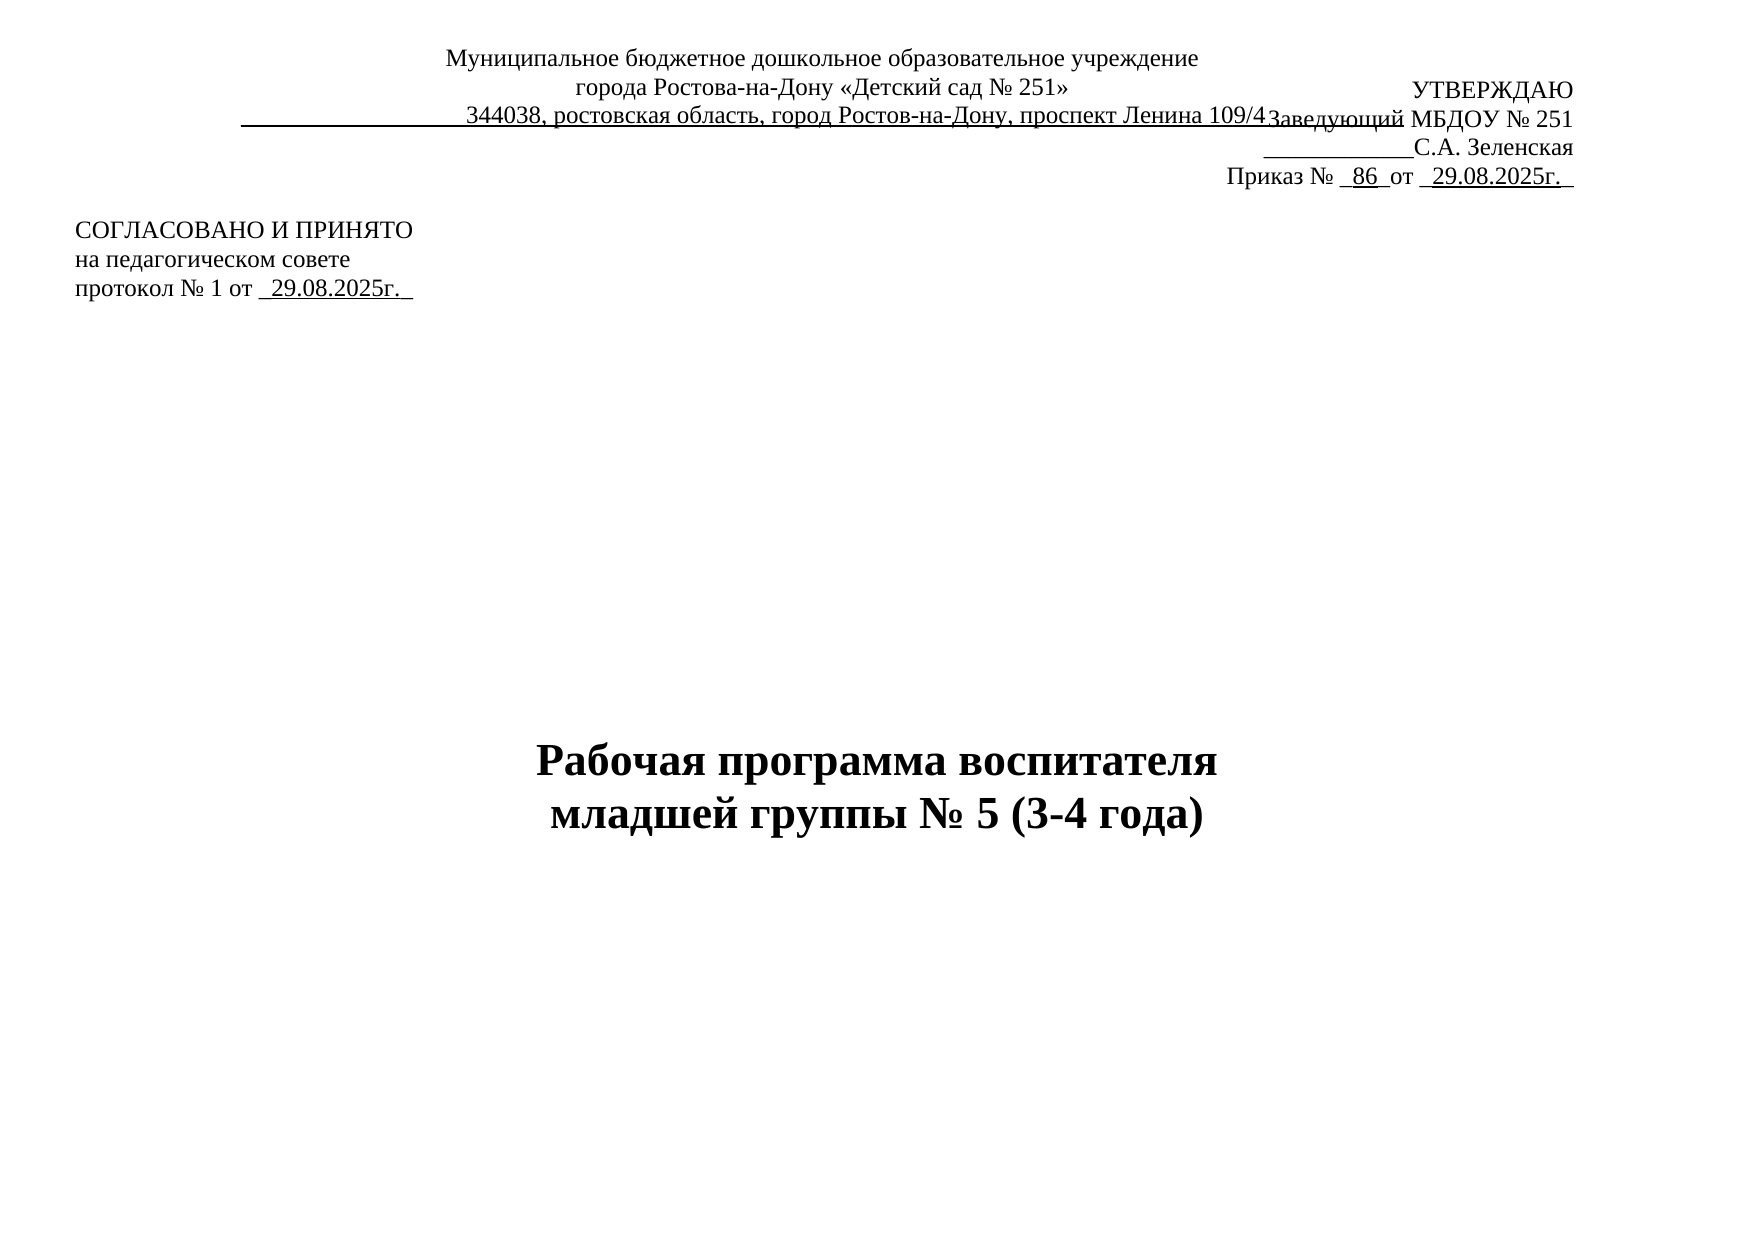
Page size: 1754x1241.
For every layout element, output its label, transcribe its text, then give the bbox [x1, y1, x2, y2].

table_header УТВЕРЖДАЮ Заведующий МБДОУ № 251 ____________С.А. Зеленская Приказ № _86_от _29.08.2025г._ [550, 75, 1585, 302]
text младшей группы № 5 (3-4 года) [75, 785, 1679, 838]
text Рабочая программа воспитателя [75, 733, 1679, 785]
table_header Муниципальное бюджетное дошкольное образовательное учреждение города Ростова-на-Дону «Детский сад № 251» __________________344038, ростовская область, город Ростов-на-Дону, проспект Ленина 109/4___________ [64, 43, 1580, 215]
table_header СОГЛАСОВАНО И ПРИНЯТО на педагогическом совете протокол № 1 от _29.08.2025г._ [64, 215, 550, 302]
